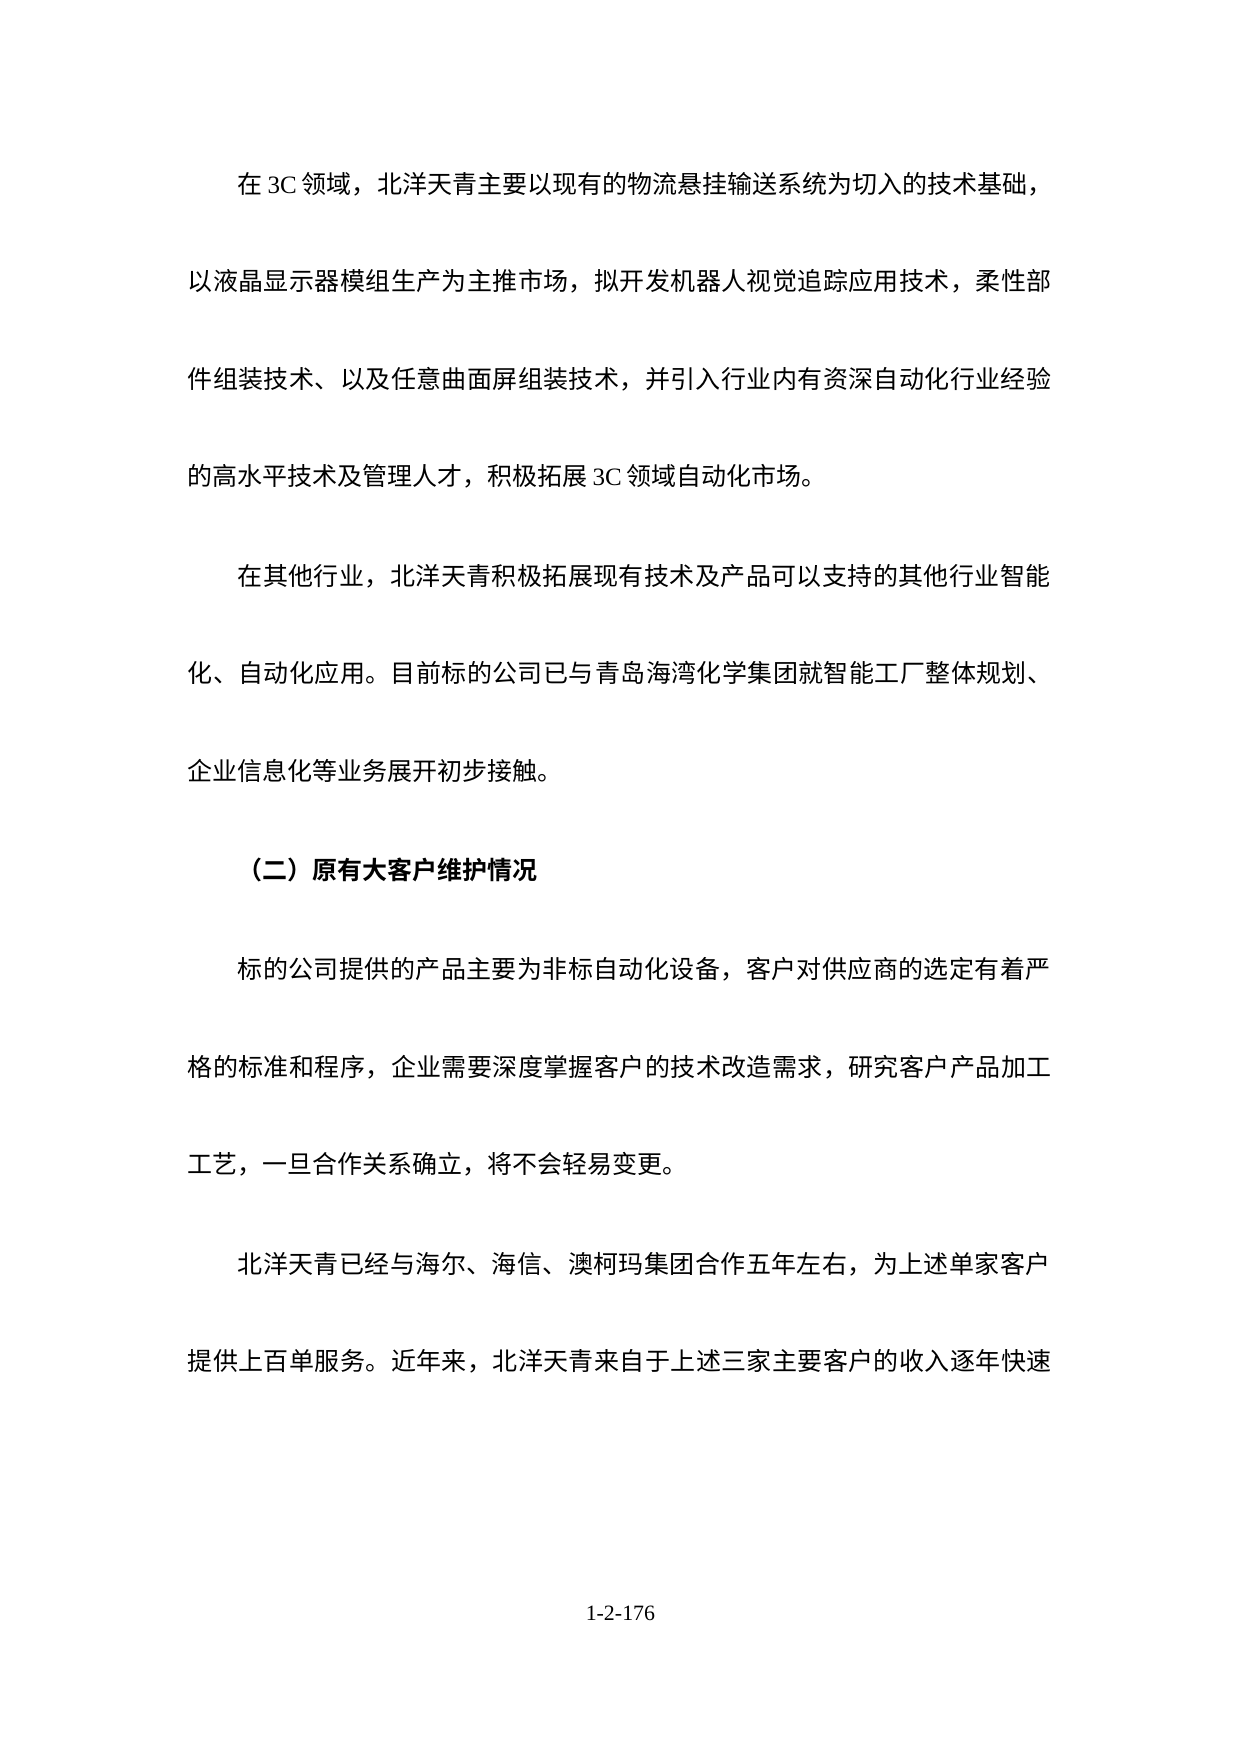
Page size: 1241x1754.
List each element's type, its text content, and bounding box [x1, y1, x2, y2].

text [187, 1230, 1053, 1392]
text 在其他行业，北洋天青积极拓展现有技术及产品可以支持的其他行业智能化、自动化应用。目前标的公司已与青岛海湾化学集团就智能工厂整体规划、企业信息化等业务展开初步接触。 [187, 542, 1053, 802]
text （二）原有大客户维护情况 [187, 836, 1053, 901]
text 在3C领域，北洋天青主要以现有的物流悬挂输送系统为切入的技术基础，以液晶显示器模组生产为主推市场，拟开发机器人视觉追踪应用技术，柔性部件组装技术、以及任意曲面屏组装技术，并引入行业内有资深自动化行业经验的高水平技术及管理人才，积极拓展3C领域自动化市场。 [187, 150, 1053, 507]
text 标的公司提供的产品主要为非标自动化设备，客户对供应商的选定有着严格的标准和程序，企业需要深度掌握客户的技术改造需求，研究客户产品加工工艺，一旦合作关系确立，将不会轻易变更。 [187, 936, 1053, 1196]
